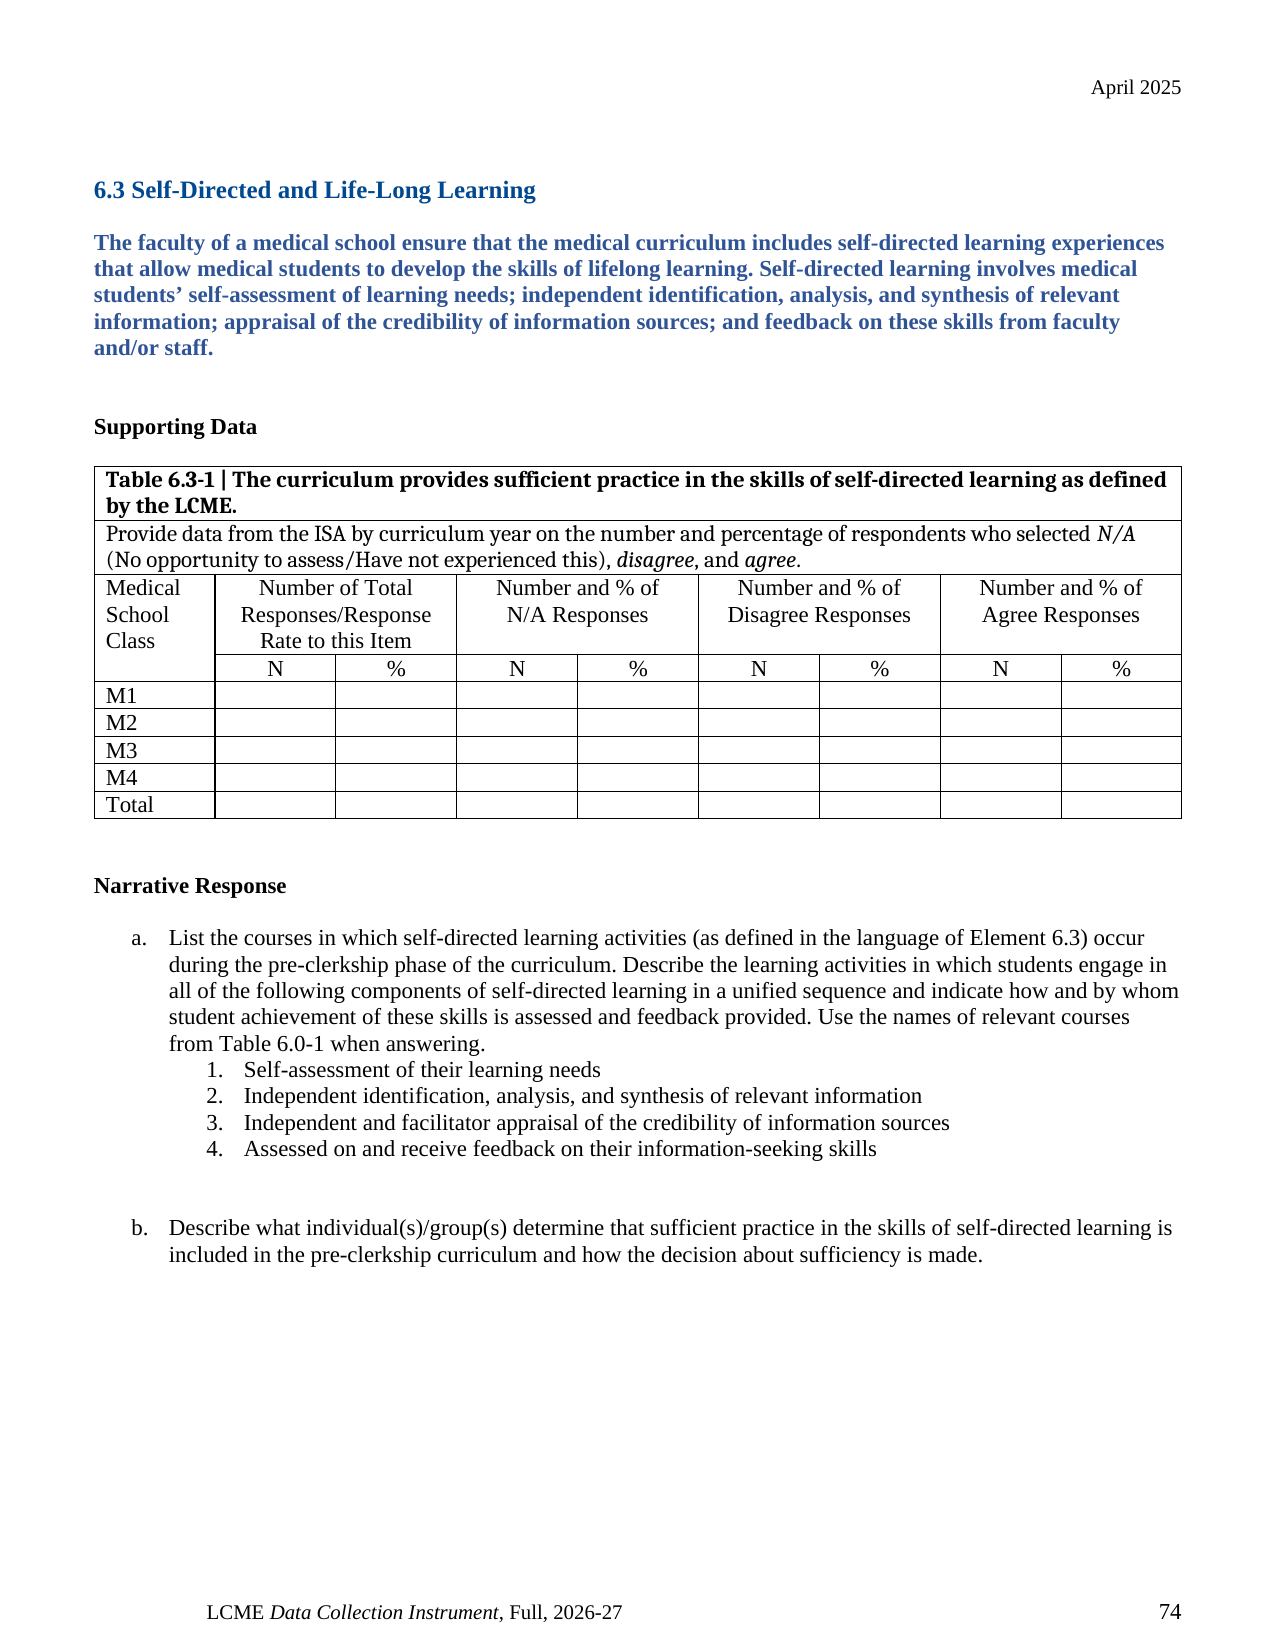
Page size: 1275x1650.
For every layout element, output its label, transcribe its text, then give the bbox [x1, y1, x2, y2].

subtitle Supporting Data [94, 413, 1181, 439]
text b. Describe what individual(s)/group(s) determine that sufficient practice in the skills of self-directed learning is included in the pre-clerkship curriculum and how the decision about sufficiency is made. [131, 1214, 1181, 1267]
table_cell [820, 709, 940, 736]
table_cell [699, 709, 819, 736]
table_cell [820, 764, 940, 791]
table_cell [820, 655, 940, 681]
text 1. Self-assessment of their learning needs [206, 1056, 1181, 1082]
subtitle 6.3 Self-Directed and Life-Long Learning [94, 175, 1181, 204]
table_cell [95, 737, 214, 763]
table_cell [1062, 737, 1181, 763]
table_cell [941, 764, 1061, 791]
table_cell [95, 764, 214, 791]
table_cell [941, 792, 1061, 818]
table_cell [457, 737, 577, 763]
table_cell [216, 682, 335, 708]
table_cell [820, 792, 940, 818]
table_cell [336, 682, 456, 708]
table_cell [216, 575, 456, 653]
subtitle Narrative Response [94, 872, 1181, 898]
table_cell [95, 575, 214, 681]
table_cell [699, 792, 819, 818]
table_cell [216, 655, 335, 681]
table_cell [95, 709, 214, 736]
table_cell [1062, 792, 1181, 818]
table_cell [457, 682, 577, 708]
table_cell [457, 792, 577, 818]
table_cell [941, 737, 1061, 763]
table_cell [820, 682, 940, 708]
text 2. Independent identification, analysis, and synthesis of relevant information [206, 1082, 1181, 1109]
text 4. Assessed on and receive feedback on their information-seeking skills [206, 1135, 1181, 1162]
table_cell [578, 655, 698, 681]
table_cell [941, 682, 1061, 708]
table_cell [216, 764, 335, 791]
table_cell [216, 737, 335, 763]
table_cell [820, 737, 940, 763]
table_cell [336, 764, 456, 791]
text The faculty of a medical school ensure that the medical curriculum includes self-directed learning experiences that allow medical students to develop the skills of lifelong learning. Self-directed learning involves medical students’ self-assessment of learning needs; independent identification, analysis, and synthesis of relevant information; appraisal of the credibility of information sources; and feedback on these skills from faculty and/or staff. [94, 229, 1181, 361]
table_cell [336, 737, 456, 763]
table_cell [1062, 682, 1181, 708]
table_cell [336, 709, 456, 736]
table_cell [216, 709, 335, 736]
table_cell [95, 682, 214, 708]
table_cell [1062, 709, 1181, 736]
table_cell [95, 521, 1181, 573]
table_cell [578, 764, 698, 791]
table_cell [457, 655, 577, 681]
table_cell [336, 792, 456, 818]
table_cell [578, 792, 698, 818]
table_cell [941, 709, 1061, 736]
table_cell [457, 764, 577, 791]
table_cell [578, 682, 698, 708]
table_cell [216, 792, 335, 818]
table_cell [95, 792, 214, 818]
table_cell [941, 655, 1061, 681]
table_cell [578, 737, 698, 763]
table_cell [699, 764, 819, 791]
text a. List the courses in which self-directed learning activities (as defined in the language of Element 6.3) occur during the pre-clerkship phase of the curriculum. Describe the learning activities in which students engage in all of the following components of self-directed learning in a unified sequence and indicate how and by whom student achievement of these skills is assessed and feedback provided. Use the names of relevant courses from Table 6.0-1 when answering. [131, 924, 1181, 1056]
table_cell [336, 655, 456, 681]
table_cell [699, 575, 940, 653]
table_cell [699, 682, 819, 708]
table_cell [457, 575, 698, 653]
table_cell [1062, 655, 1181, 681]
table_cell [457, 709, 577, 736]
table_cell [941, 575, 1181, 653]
text 3. Independent and facilitator appraisal of the credibility of information sources [206, 1109, 1181, 1135]
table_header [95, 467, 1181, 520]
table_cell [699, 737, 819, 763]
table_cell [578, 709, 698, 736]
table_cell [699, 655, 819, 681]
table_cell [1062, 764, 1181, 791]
